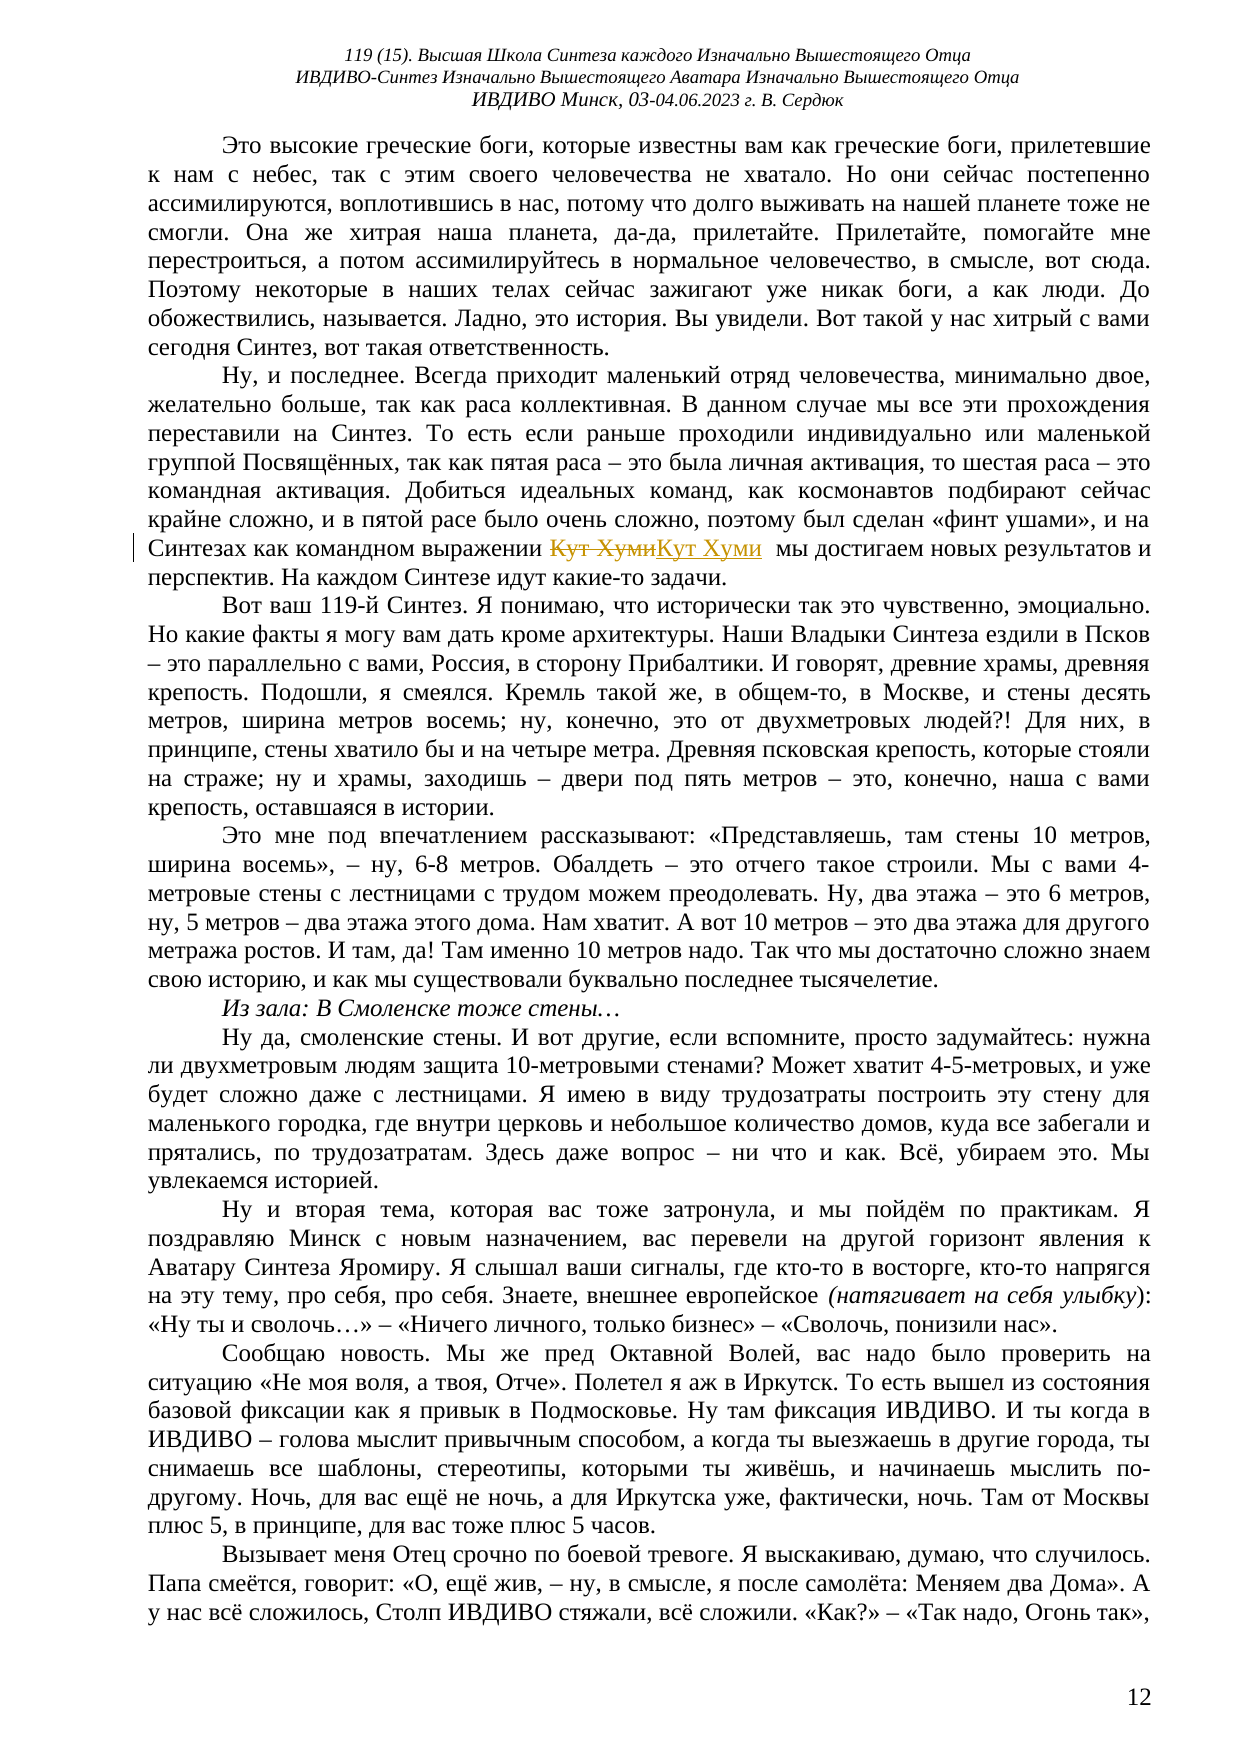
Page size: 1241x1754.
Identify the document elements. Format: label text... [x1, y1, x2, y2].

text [148, 1539, 1152, 1626]
text Это мне под впечатлением рассказывают: «Представляешь, там стены 10 метров, ширина восемь», – ну, 6-8 метров. Обалдеть – это отчего такое строили. Мы с вами 4-метровые стены с лестницами с трудом можем преодолевать. Ну, два этажа – это 6 метров, ну, 5 метров – два этажа этого дома. Нам хватит. А вот 10 метров – это два этажа для другого метража ростов. И там, да! Там именно 10 метров надо. Так что мы достаточно сложно знаем свою историю, и как мы существовали буквально последнее тысячелетие. [148, 821, 1152, 993]
text Ну, и последнее. Всегда приходит маленький отряд человечества, минимально двое, желательно больше, так как раса коллективная. В данном случае мы все эти прохождения переставили на Синтез. То есть если раньше проходили индивидуально или маленькой группой Посвящённых, так как пятая раса – это была личная активация, то шестая раса – это командная активация. Добиться идеальных команд, как космонавтов подбирают сейчас крайне сложно, и в пятой расе было очень сложно, поэтому был сделан «финт ушами», и на Синтезах как командном выражении мы достигаем новых результатов и перспектив. На каждом Синтезе идут какие-то задачи. [148, 361, 1152, 591]
text Это высокие греческие боги, которые известны вам как греческие боги, прилетевшие к нам с небес, так с этим своего человечества не хватало. Но они сейчас постепенно ассимилируются, воплотившись в нас, потому что долго выживать на нашей планете тоже не смогли. Она же хитрая наша планета, да-да, прилетайте. Прилетайте, помогайте мне перестроиться, а потом ассимилируйтесь в нормальное человечество, в смысле, вот сюда. Поэтому некоторые в наших телах сейчас зажигают уже никак боги, а как люди. До обожествились, называется. Ладно, это история. Вы увидели. Вот такой у нас хитрый с вами сегодня Синтез, вот такая ответственность. [148, 131, 1152, 361]
text Ну да, смоленские стены. И вот другие, если вспомните, просто задумайтесь: нужна ли двухметровым людям защита 10-метровыми стенами? Может хватит 4-5-метровых, и уже будет сложно даже с лестницами. Я имею в виду трудозатраты построить эту стену для маленького городка, где внутри церковь и небольшое количество домов, куда все забегали и прятались, по трудозатратам. Здесь даже вопрос – ни что и как. Всё, убираем это. Мы увлекаемся историей. [148, 1022, 1152, 1194]
text Ну и вторая тема, которая вас тоже затронула, и мы пойдём по практикам. Я поздравляю Минск с новым назначением, вас перевели на другой горизонт явления к Аватару Синтеза Яромиру. Я слышал ваши сигналы, где кто-то в восторге, кто-то напрягся на эту тему, про себя, про себя. Знаете, внешнее европейское (натягивает на себя улыбку): «Ну ты и сволочь…» – «Ничего личного, только бизнес» – «Сволочь, понизили нас». [148, 1194, 1152, 1338]
text Сообщаю новость. Мы же пред Октавной Волей, вас надо было проверить на ситуацию «Не моя воля, а твоя, Отче». Полетел я аж в Иркутск. То есть вышел из состояния базовой фиксации как я привык в Подмосковье. Ну там фиксация ИВДИВО. И ты когда в ИВДИВО – голова мыслит привычным способом, а когда ты выезжаешь в другие города, ты снимаешь все шаблоны, стереотипы, которыми ты живёшь, и начинаешь мыслить по-другому. Ночь, для вас ещё не ночь, а для Иркутска уже, фактически, ночь. Там от Москвы плюс 5, в принципе, для вас тоже плюс 5 часов. [148, 1338, 1152, 1539]
text Вот ваш 119-й Синтез. Я понимаю, что исторически так это чувственно, эмоциально. Но какие факты я могу вам дать кроме архитектуры. Наши Владыки Синтеза ездили в Псков – это параллельно с вами, Россия, в сторону Прибалтики. И говорят, древние храмы, древняя крепость. Подошли, я смеялся. Кремль такой же, в общем-то, в Москве, и стены десять метров, ширина метров восемь; ну, конечно, это от двухметровых людей?! Для них, в принципе, стены хватило бы и на четыре метра. Древняя псковская крепость, которые стояли на страже; ну и храмы, заходишь – двери под пять метров – это, конечно, наша с вами крепость, оставшаяся в истории. [148, 591, 1152, 821]
text Из зала: В Смоленске тоже стены… [148, 993, 1152, 1022]
